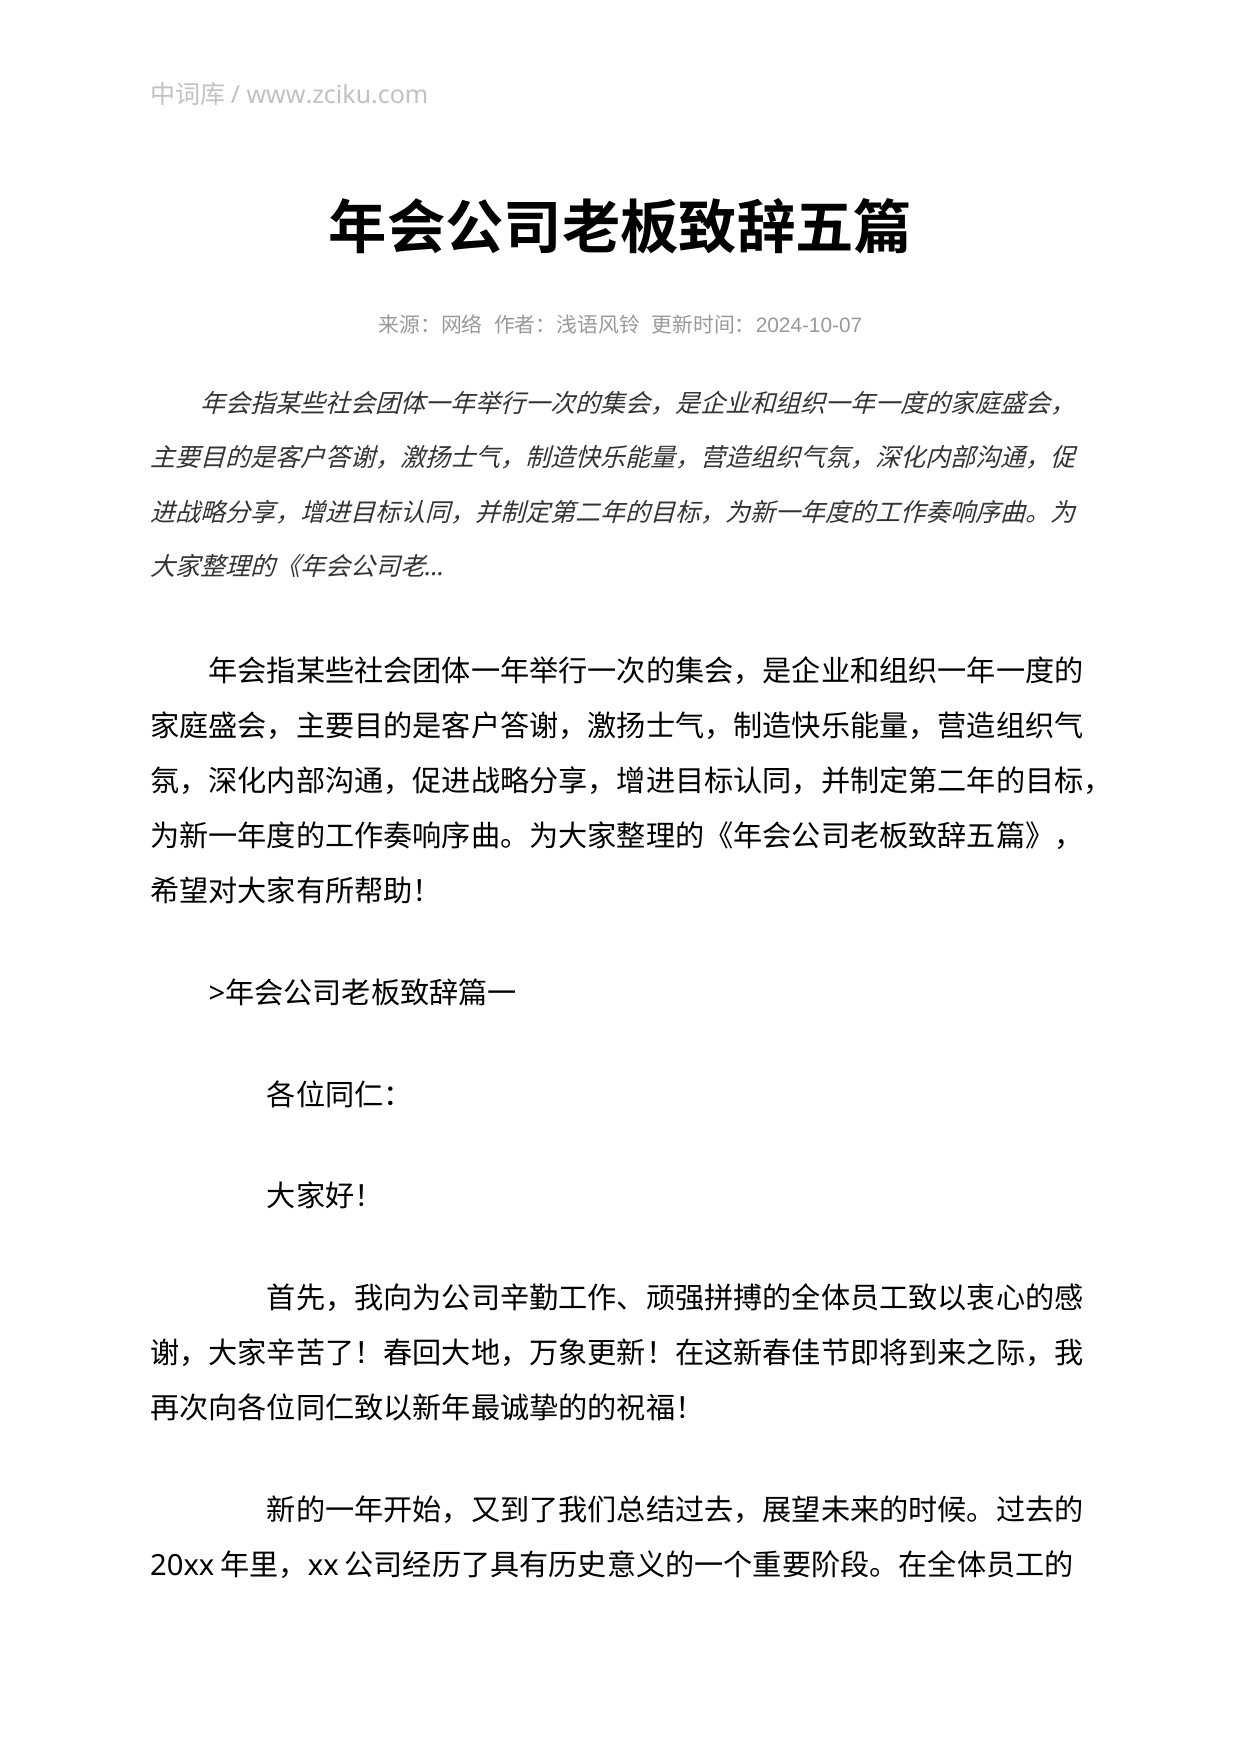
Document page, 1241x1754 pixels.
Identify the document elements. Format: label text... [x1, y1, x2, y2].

text >年会公司老板致辞篇一 [150, 969, 1090, 1012]
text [150, 1486, 1090, 1583]
text 年会指某些社会团体一年举行一次的集会，是企业和组织一年一度的家庭盛会，主要目的是客户答谢，激扬士气，制造快乐能量，营造组织气氛，深化内部沟通，促进战略分享，增进目标认同，并制定第二年的目标，为新一年度的工作奏响序曲。为大家整理的《年会公司老... [150, 383, 1090, 583]
text 年会指某些社会团体一年举行一次的集会，是企业和组织一年一度的家庭盛会，主要目的是客户答谢，激扬士气，制造快乐能量，营造组织气氛，深化内部沟通，促进战略分享，增进目标认同，并制定第二年的目标，为新一年度的工作奏响序曲。为大家整理的《年会公司老板致辞五篇》，希望对大家有所帮助！ [150, 648, 1090, 910]
text 首先，我向为公司辛勤工作、顽强拼搏的全体员工致以衷心的感谢，大家辛苦了！春回大地，万象更新！在这新春佳节即将到来之际，我再次向各位同仁致以新年最诚挚的的祝福！ [150, 1275, 1090, 1427]
text 各位同仁： [150, 1071, 1090, 1113]
text 来源：网络 作者：浅语风铃 更新时间：2024-10-07 [150, 313, 1090, 337]
text 大家好！ [150, 1173, 1090, 1215]
subtitle 年会公司老板致辞五篇 [150, 181, 1090, 266]
